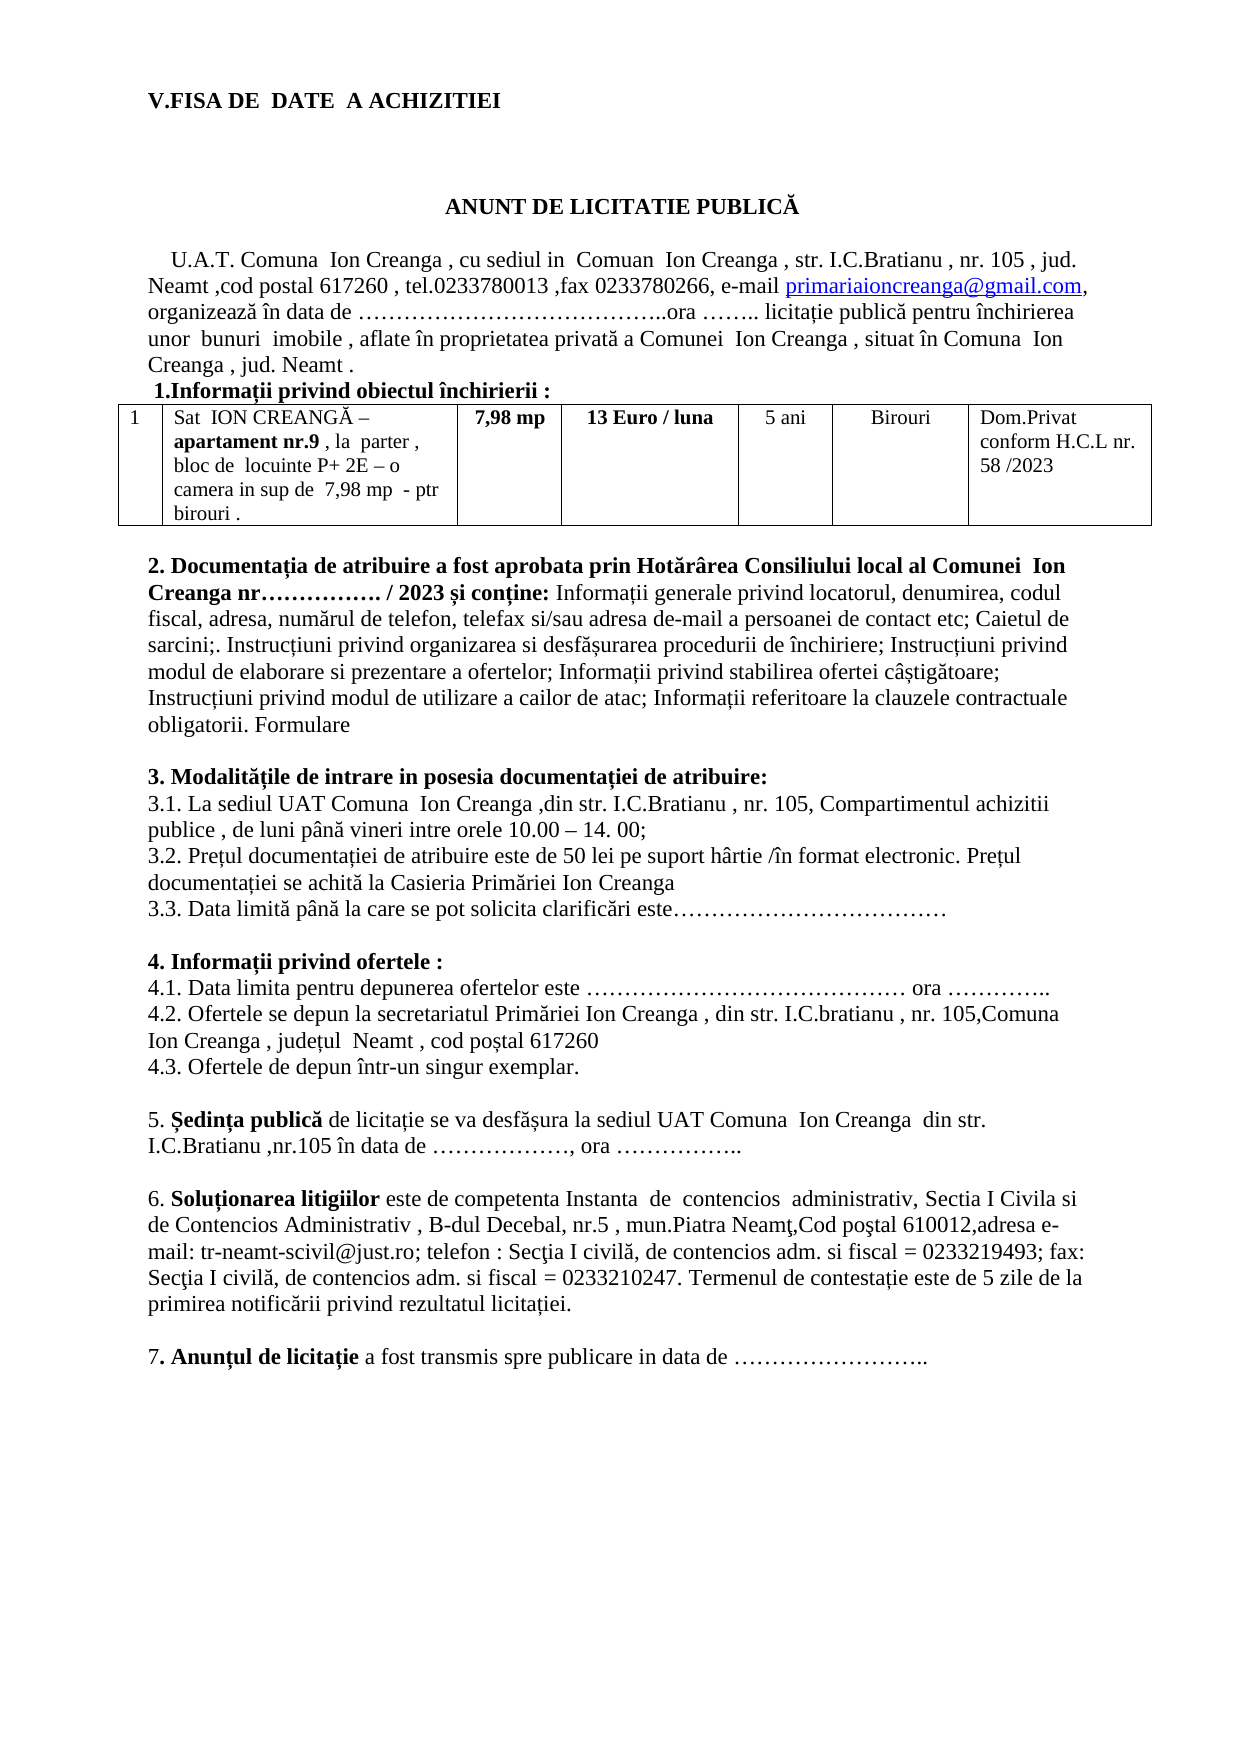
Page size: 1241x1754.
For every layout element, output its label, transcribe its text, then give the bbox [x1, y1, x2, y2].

table_header 7,98 mp [458, 405, 561, 525]
table_header 1 [119, 405, 162, 525]
text ANUNT DE LICITATIE PUBLICĂ [148, 193, 1097, 219]
text U.A.T. Comuna Ion Creanga , cu sediul in Comuan Ion Creanga , str. I.C.Bratianu , nr. 105 , jud. Neamt ,cod postal 617260 , tel.0233780013 ,fax 0233780266, e-mail primariaioncreanga@gmail.com, organizează în data de …………………………………..ora …….. licitație publică pentru închirierea unor bunuri imobile , aflate în proprietatea privată a Comunei Ion Creanga , situat în Comuna Ion Creanga , jud. Neamt . [148, 246, 1097, 377]
text V.FISA DE DATE A ACHIZITIEI [148, 87, 1097, 114]
table_header Sat ION CREANGĂ – apartament nr.9 , la parter , bloc de locuinte P+ 2E – o camera in sup de 7,98 mp - ptr birouri . [163, 405, 457, 525]
text 4.1. Data limita pentru depunerea ofertelor este …………………………………… ora ………….. [148, 974, 1097, 1001]
text 3. Modalitățile de intrare in posesia documentației de atribuire: [148, 763, 1097, 790]
text 4. Informații privind ofertele : [148, 948, 1097, 974]
text 3.1. La sediul UAT Comuna Ion Creanga ,din str. I.C.Bratianu , nr. 105, Compartimentul achizitii publice , de luni până vineri intre orele 10.00 – 14. 00; [148, 790, 1097, 842]
text 6. Soluționarea litigiilor este de competenta Instanta de contencios administrativ, Sectia I Civila si de Contencios Administrativ , B-dul Decebal, nr.5 , mun.Piatra Neamţ,Cod poştal 610012,adresa e-mail: tr-neamt-scivil@just.ro; telefon : Secţia I civilă, de contencios adm. si fiscal = 0233219493; fax: Secţia I civilă, de contencios adm. si fiscal = 0233210247. Termenul de contestație este de 5 zile de la primirea notificării privind rezultatul licitației. [148, 1185, 1097, 1317]
text 1.Informații privind obiectul închirierii : [148, 377, 1097, 404]
table_header Dom.Privat conform H.C.L nr. 58 /2023 [969, 405, 1151, 525]
text 7. Anunțul de licitație a fost transmis spre publicare in data de …………………….. [148, 1343, 1097, 1369]
text 3.2. Prețul documentației de atribuire este de 50 lei pe suport hârtie /în format electronic. Prețul documentației se achită la Casieria Primăriei Ion Creanga [148, 842, 1097, 895]
text 5. Ședința publică de licitație se va desfășura la sediul UAT Comuna Ion Creanga din str. I.C.Bratianu ,nr.105 în data de ………………, ora …………….. [148, 1106, 1097, 1159]
table_header 13 Euro / luna [562, 405, 738, 525]
text 2. Documentația de atribuire a fost aprobata prin Hotărârea Consiliului local al Comunei Ion Creanga nr……………. / 2023 și conține: Informații generale privind locatorul, denumirea, codul fiscal, adresa, numărul de telefon, telefax si/sau adresa de-mail a persoanei de contact etc; Caietul de sarcini;. Instrucțiuni privind organizarea si desfășurarea procedurii de închiriere; Instrucțiuni privind modul de elaborare si prezentare a ofertelor; Informații privind stabilirea ofertei câștigătoare; Instrucțiuni privind modul de utilizare a cailor de atac; Informații referitoare la clauzele contractuale obligatorii. Formulare [148, 552, 1097, 737]
text 3.3. Data limită până la care se pot solicita clarificări este……………………………… [148, 895, 1097, 921]
text 4.3. Ofertele de depun într-un singur exemplar. [148, 1053, 1097, 1079]
table_header 5 ani [739, 405, 832, 525]
table_header Birouri [833, 405, 968, 525]
text 4.2. Ofertele se depun la secretariatul Primăriei Ion Creanga , din str. I.C.bratianu , nr. 105,Comuna Ion Creanga , județul Neamt , cod poștal 617260 [148, 1001, 1097, 1053]
